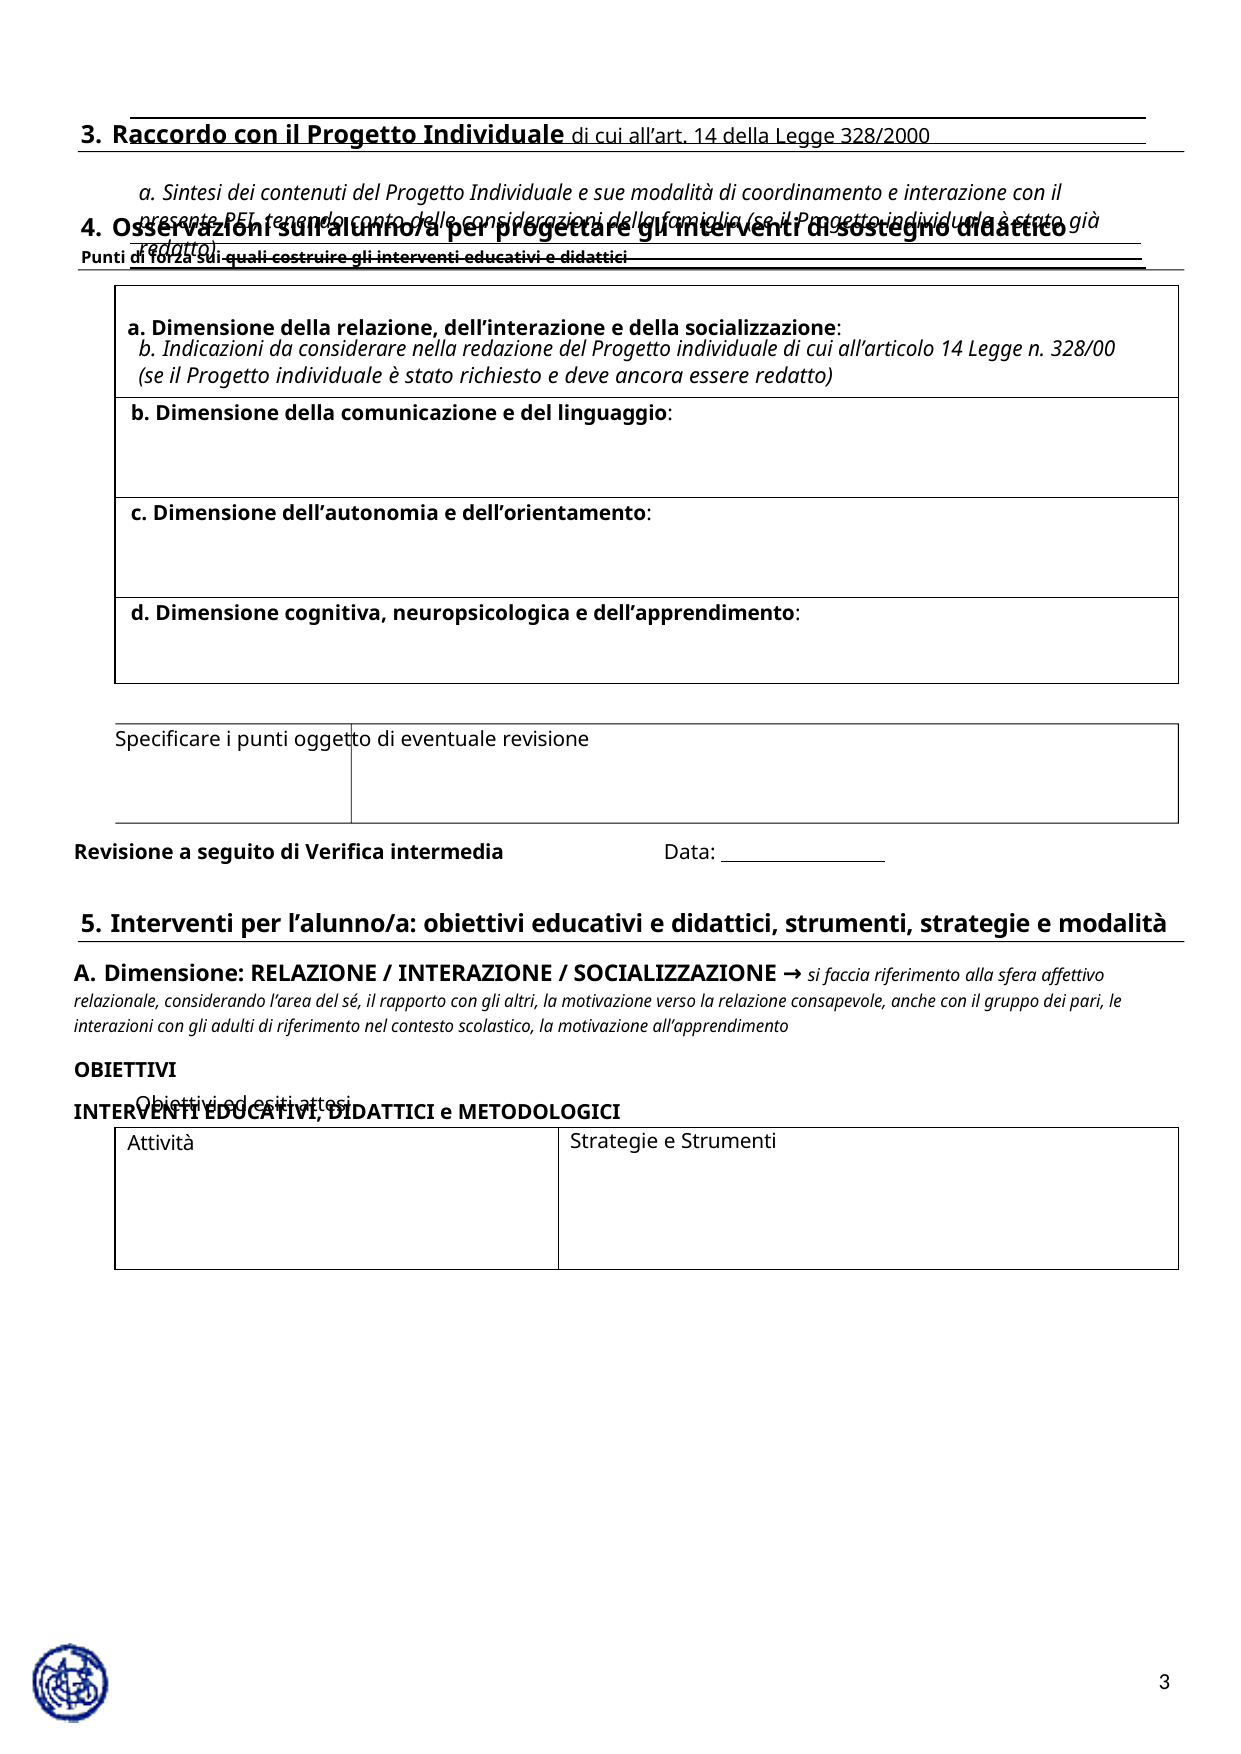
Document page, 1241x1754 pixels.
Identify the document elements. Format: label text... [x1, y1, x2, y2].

text OBIETTIVI [74, 1055, 1217, 1084]
text Revisione a seguito di Verifica intermedia Data: [74, 697, 1217, 865]
table_cell c. Dimensione dell’autonomia e dell’orientamento: [116, 498, 1178, 597]
subtitle Interventi per l’alunno/a: obiettivi educativi e didattici, strumenti, strategie e modalità [81, 906, 1217, 940]
list Dimensione: RELAZIONE / INTERAZIONE / SOCIALIZZAZIONE → si faccia riferimento alla sfera affettivo relazionale, considerando l’area del sé, il rapporto con gli altri, la motivazione verso la relazione consapevole, anche con il gruppo dei pari, le interazioni con gli adulti di riferimento nel contesto scolastico, la motivazione all’apprendimento [74, 957, 1139, 1037]
table_cell d. Dimensione cognitiva, neuropsicologica e dell’apprendimento: [116, 598, 1178, 683]
text INTERVENTI EDUCATIVI, DIDATTICI e METODOLOGICI [74, 1097, 1217, 1125]
table_header Strategie e Strumenti [559, 1128, 1178, 1269]
picture [31, 1643, 111, 1723]
table_cell b. Dimensione della comunicazione e del linguaggio: [116, 398, 1178, 497]
table_header Attività [116, 1128, 558, 1269]
text Punti di forza sui quali costruire gli interventi educativi e didattici [81, 246, 1217, 268]
list Raccordo con il Progetto Individuale di cui all’art. 14 della Legge 328/2000 [81, 116, 1217, 150]
table_header a. Dimensione della relazione, dell’interazione e della socializzazione: [116, 286, 1178, 397]
subtitle Osservazioni sull’alunno/a per progettare gli interventi di sostegno didattico [81, 209, 1217, 243]
